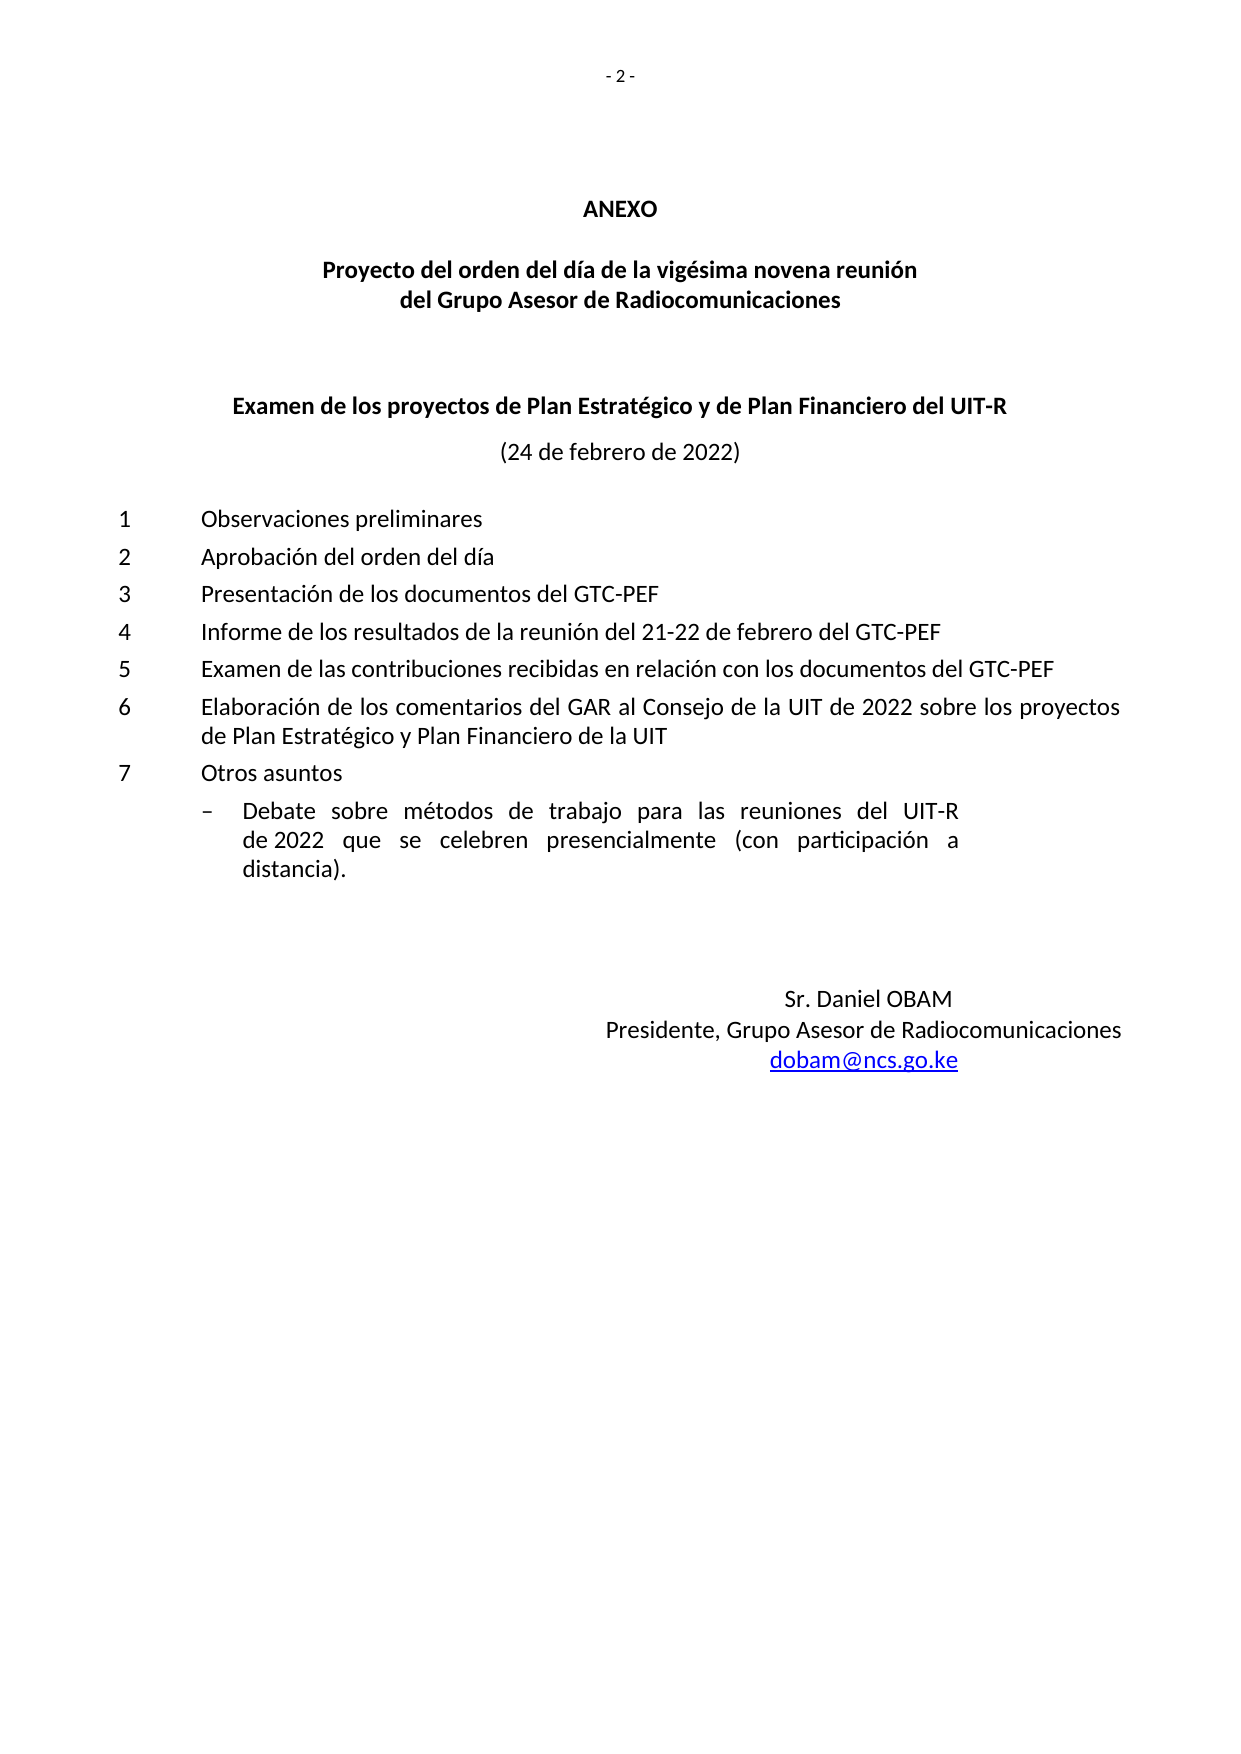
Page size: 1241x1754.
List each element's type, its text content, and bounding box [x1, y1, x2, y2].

text – Debate sobre métodos de trabajo para las reuniones del UIT-R de 2022 que se celebren presencialmente (con participación a distancia). [201, 796, 960, 883]
text 1 Observaciones preliminares [118, 504, 1122, 533]
text 7 Otros asuntos [118, 758, 1122, 787]
text 4 Informe de los resultados de la reunión del 21-22 de febrero del GTC-PEF [118, 617, 1122, 646]
text Sr. Daniel OBAM Presidente, Grupo Asesor de Radiocomunicaciones dobam@ncs.go.ke [605, 983, 1122, 1075]
text 2 Aprobación del orden del día [118, 542, 1122, 571]
text 5 Examen de las contribuciones recibidas en relación con los documentos del GTC-PEF [118, 654, 1122, 683]
text 3 Presentación de los documentos del GTC-PEF [118, 579, 1122, 608]
title Examen de los proyectos de Plan Estratégico y de Plan Financiero del UIT-R [118, 390, 1122, 421]
text 6 Elaboración de los comentarios del GAR al Consejo de la UIT de 2022 sobre los proyectos de Plan Estratégico y Plan Financiero de la UIT [118, 692, 1122, 750]
text (24 de febrero de 2022) [118, 437, 1122, 467]
title ANEXO Proyecto del orden del día de la vigésima novena reunión del Grupo Asesor de Radiocomunicaciones [118, 193, 1122, 315]
